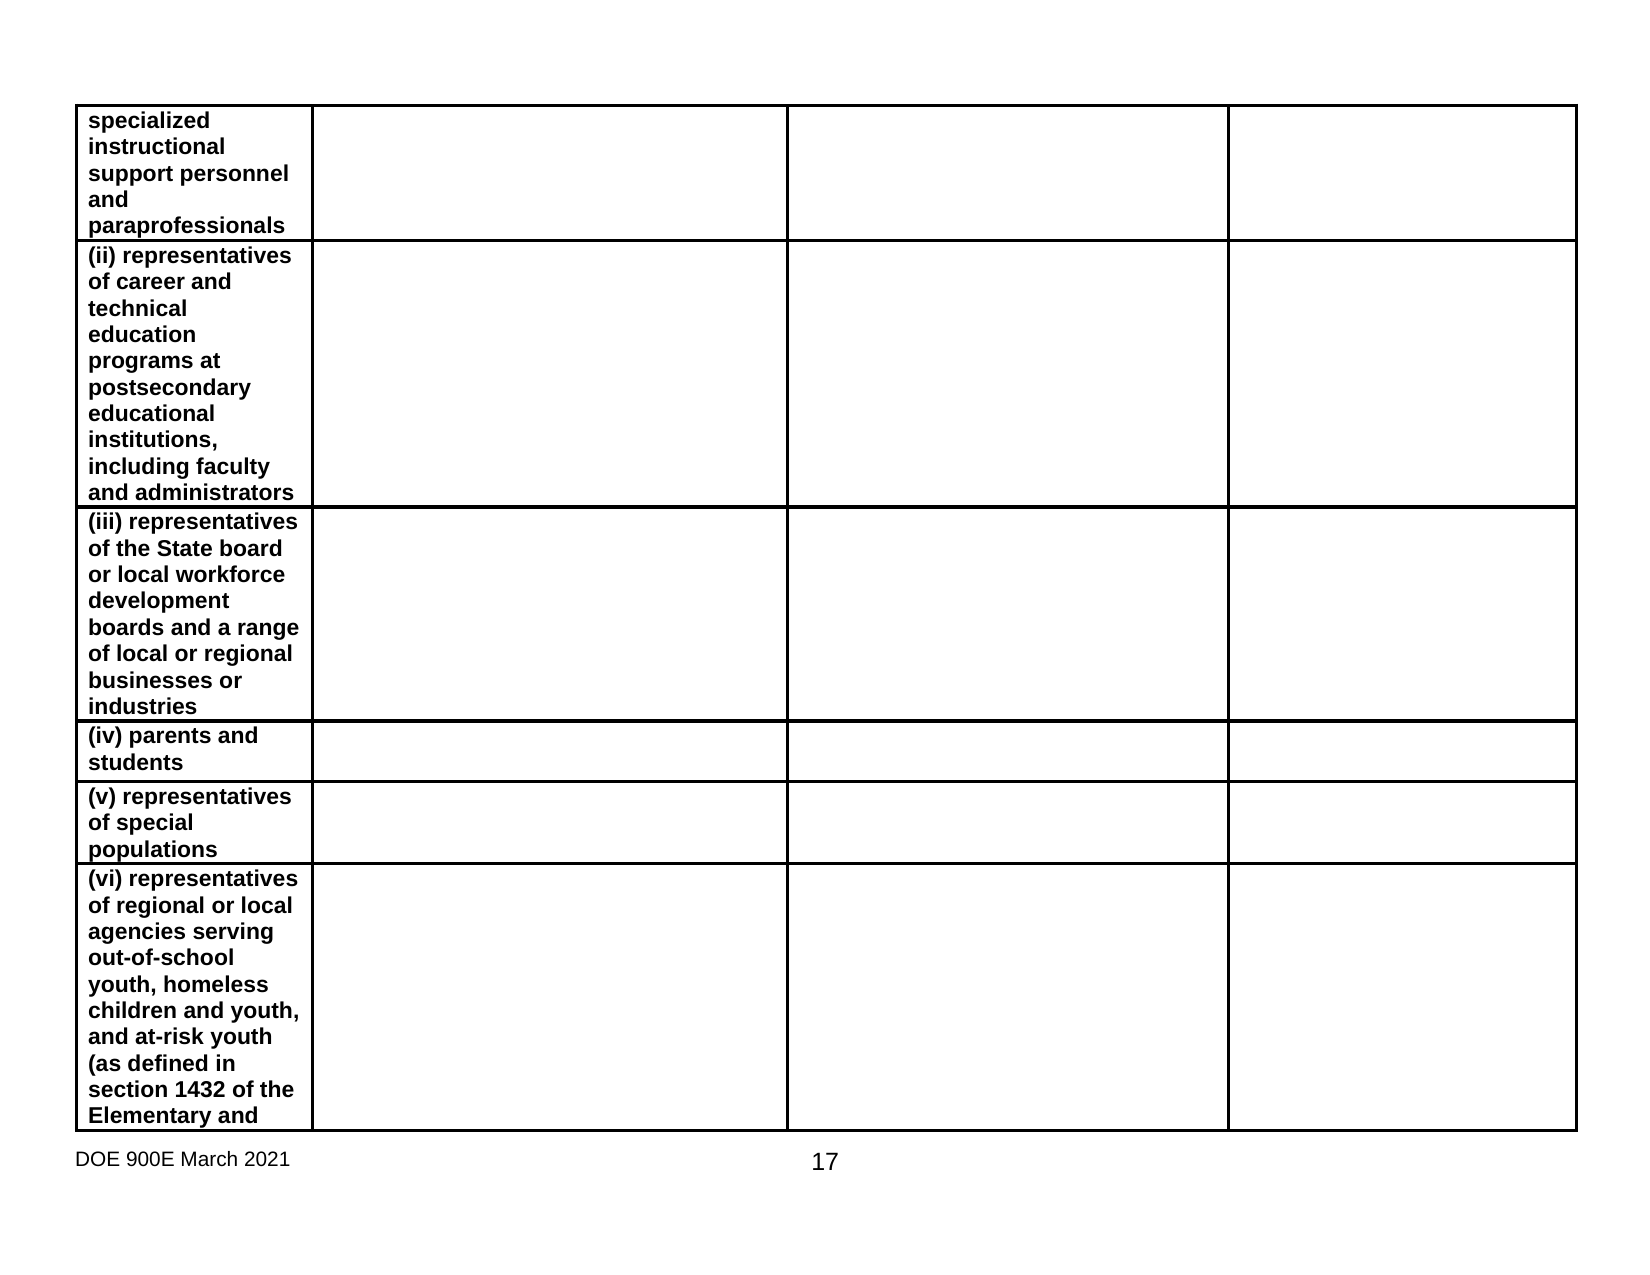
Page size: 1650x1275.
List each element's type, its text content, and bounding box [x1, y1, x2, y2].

table_cell [1230, 783, 1575, 862]
table_cell [314, 242, 786, 505]
table_cell [314, 865, 786, 1129]
table_cell [1230, 107, 1575, 239]
table_cell [789, 865, 1227, 1129]
table_cell [789, 783, 1227, 862]
table_cell [314, 107, 786, 239]
table_cell [1230, 509, 1575, 719]
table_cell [78, 865, 311, 1129]
table_cell [314, 509, 786, 719]
table_cell (v) representatives of special populations [78, 783, 311, 862]
table_cell [1230, 865, 1575, 1129]
table_cell [314, 783, 786, 862]
table_cell (ii) representatives of career and technical education programs at postsecondary educational institutions, including faculty and administrators [78, 242, 311, 505]
table_cell [789, 723, 1227, 780]
table_cell [314, 723, 786, 780]
table_cell [1230, 723, 1575, 780]
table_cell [78, 107, 311, 239]
table_cell (iv) parents and students [78, 723, 311, 780]
table_cell [789, 107, 1227, 239]
table_cell (iii) representatives of the State board or local workforce development boards and a range of local or regional businesses or industries [78, 509, 311, 719]
table_cell [789, 242, 1227, 505]
table_cell [789, 509, 1227, 719]
table_cell [1230, 242, 1575, 505]
